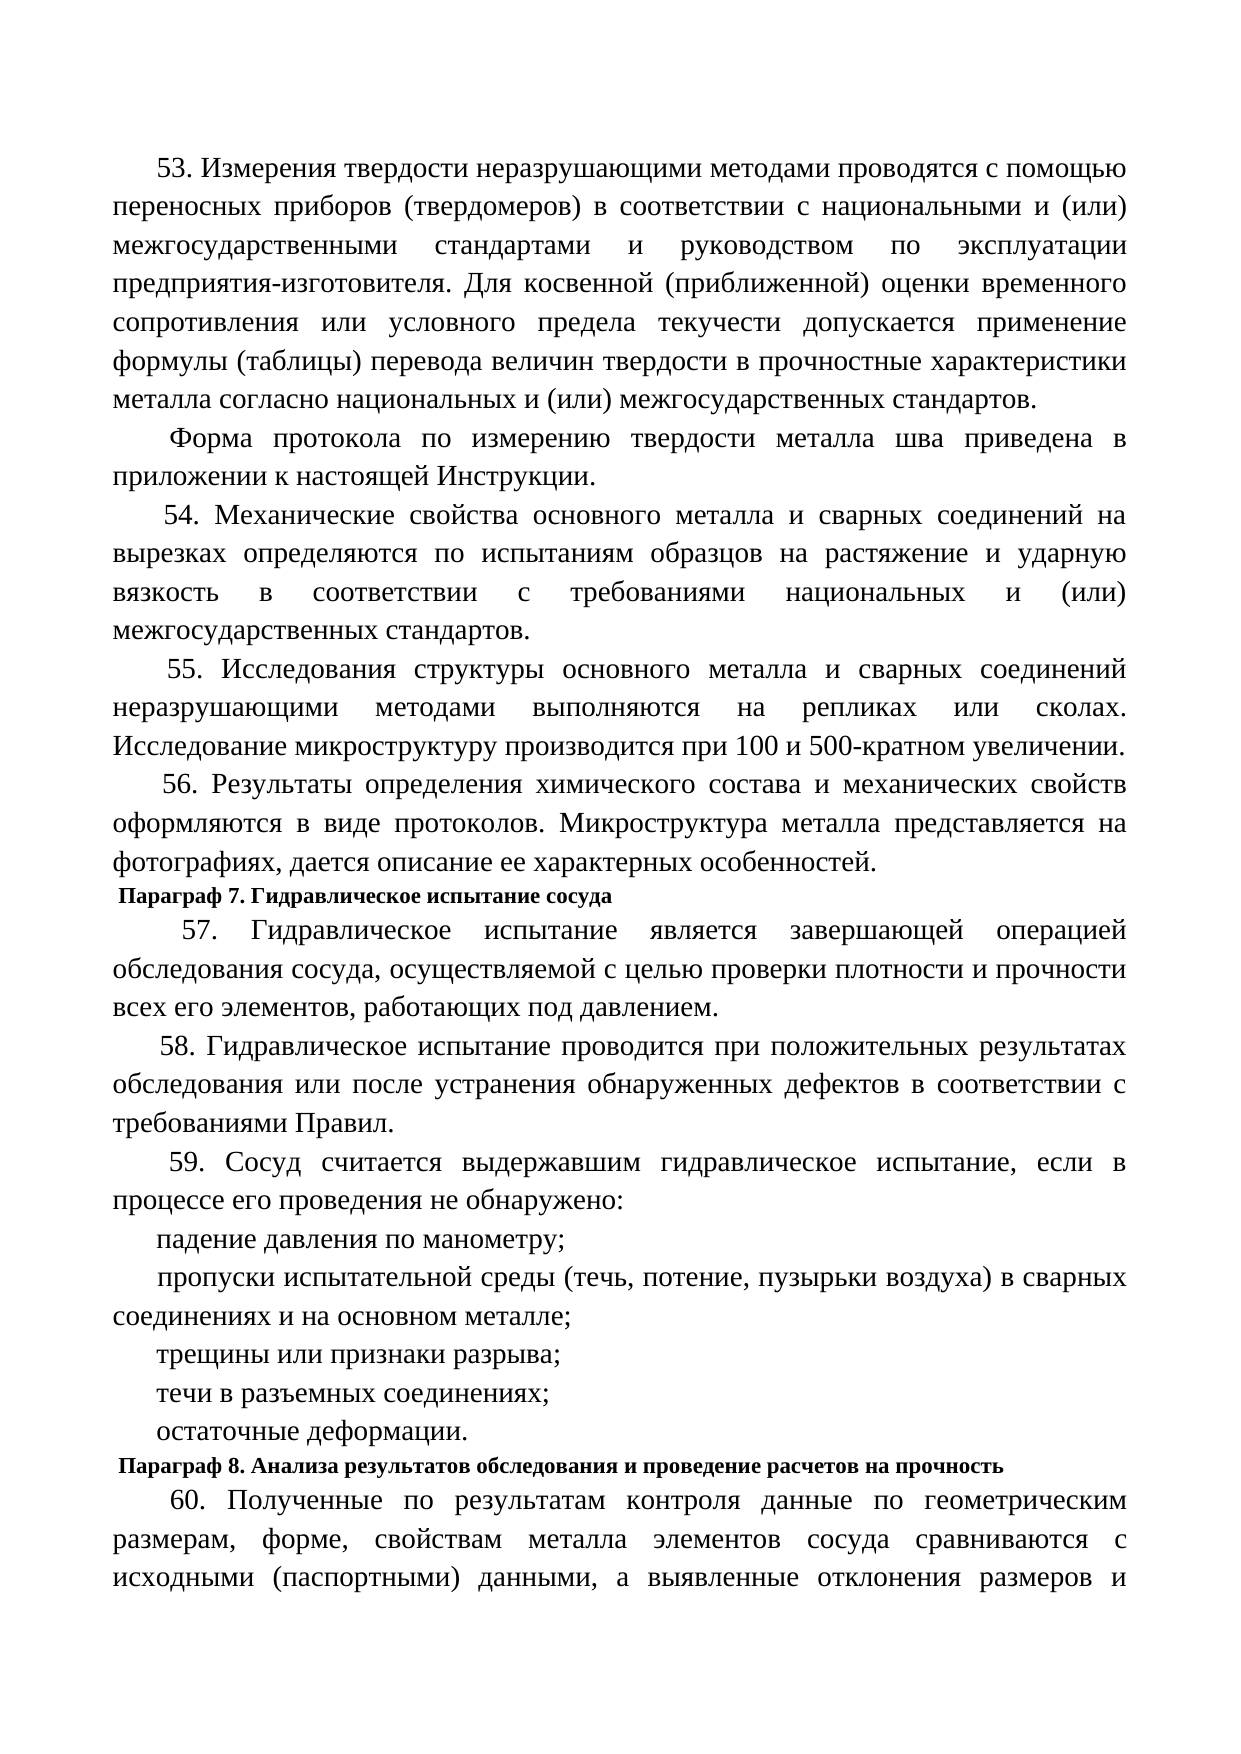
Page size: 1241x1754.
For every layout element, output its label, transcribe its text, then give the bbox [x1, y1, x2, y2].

text Параграф 7. Гидравлическое испытание сосуда [112, 882, 1128, 909]
text Параграф 8. Анализа результатов обследования и проведение расчетов на прочность [112, 1452, 1128, 1478]
text падение давления по манометру; [112, 1221, 1128, 1254]
text 58. Гидравлическое испытание проводится при положительных результатах обследования или после устранения обнаруженных дефектов в соответствии с требованиями Правил. [112, 1028, 1128, 1139]
text пропуски испытательной среды (течь, потение, пузырьки воздуха) в сварных соединениях и на основном металле; [112, 1259, 1128, 1331]
text 53. Измерения твердости неразрушающими методами проводятся с помощью переносных приборов (твердомеров) в соответствии с национальными и (или) межгосударственными стандартами и руководством по эксплуатации предприятия-изготовителя. Для косвенной (приближенной) оценки временного сопротивления или условного предела текучести допускается применение формулы (таблицы) перевода величин твердости в прочностные характеристики металла согласно национальных и (или) межгосударственных стандартов. [112, 150, 1128, 415]
text 54. Механические свойства основного металла и сварных соединений на вырезках определяются по испытаниям образцов на растяжение и ударную вязкость в соответствии с требованиями национальных и (или) межгосударственных стандартов. [112, 497, 1128, 646]
text 56. Результаты определения химического состава и механических свойств оформляются в виде протоколов. Микроструктура металла представляется на фотографиях, дается описание ее характерных особенностей. [112, 767, 1128, 877]
text трещины или признаки разрыва; [112, 1336, 1128, 1370]
text Форма протокола по измерению твердости металла шва приведена в приложении к настоящей Инструкции. [112, 420, 1128, 492]
text 57. Гидравлическое испытание является завершающей операцией обследования сосуда, осуществляемой с целью проверки плотности и прочности всех его элементов, работающих под давлением. [112, 912, 1128, 1023]
text 55. Исследования структуры основного металла и сварных соединений неразрушающими методами выполняются на репликах или сколах. Исследование микроструктуру производится при 100 и 500-кратном увеличении. [112, 651, 1128, 762]
text течи в разъемных соединениях; [112, 1375, 1128, 1408]
text 59. Сосуд считается выдержавшим гидравлическое испытание, если в процессе его проведения не обнаружено: [112, 1144, 1128, 1216]
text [112, 1482, 1128, 1593]
text остаточные деформации. [112, 1413, 1128, 1447]
